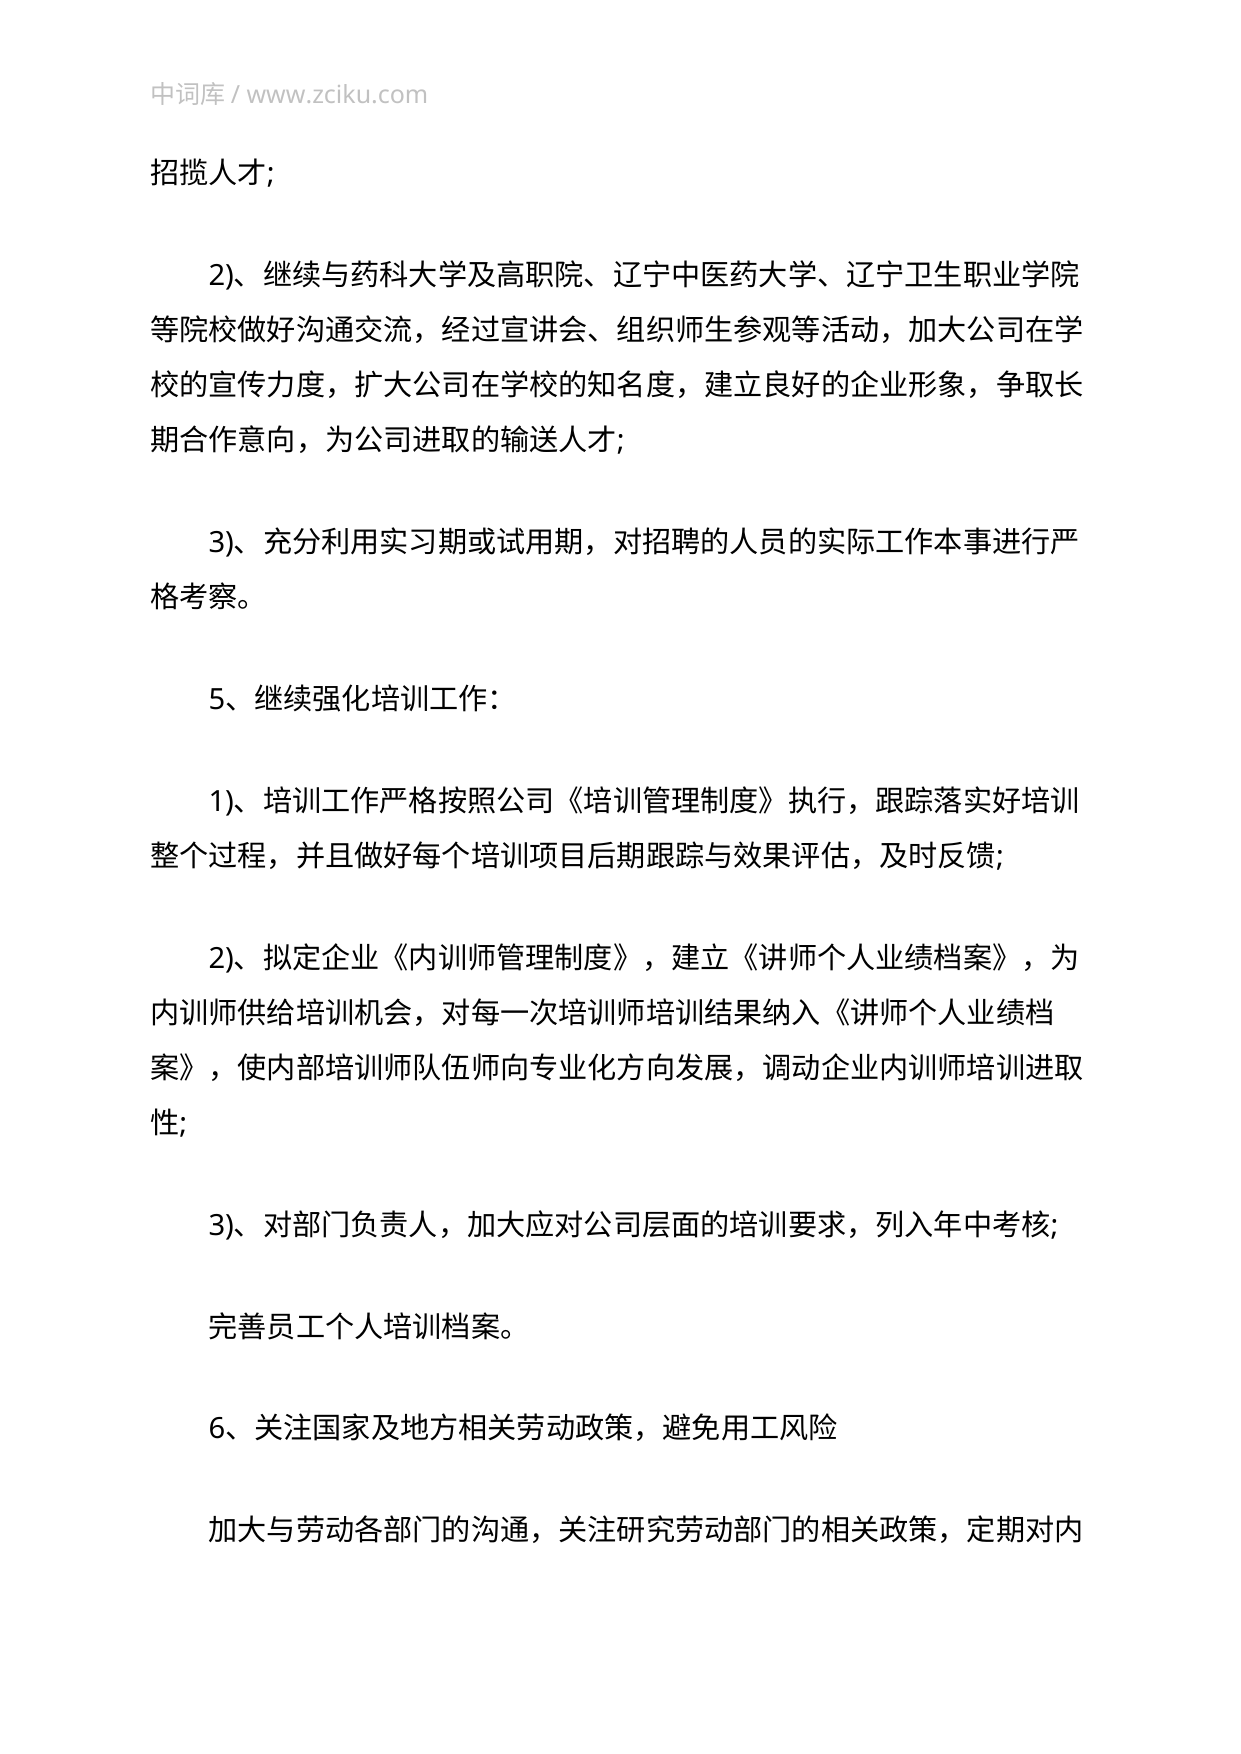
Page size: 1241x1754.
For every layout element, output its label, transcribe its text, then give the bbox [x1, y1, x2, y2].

text 1)、培训工作严格按照公司《培训管理制度》执行，跟踪落实好培训整个过程，并且做好每个培训项目后期跟踪与效果评估，及时反馈; [150, 777, 1090, 875]
text 完善员工个人培训档案。 [150, 1303, 1090, 1346]
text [150, 150, 1090, 192]
text 5、继续强化培训工作： [150, 676, 1090, 718]
text 3)、充分利用实习期或试用期，对招聘的人员的实际工作本事进行严格考察。 [150, 519, 1090, 616]
text 6、关注国家及地方相关劳动政策，避免用工风险 [150, 1405, 1090, 1447]
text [150, 1507, 1090, 1549]
text 2)、拟定企业《内训师管理制度》，建立《讲师个人业绩档案》，为内训师供给培训机会，对每一次培训师培训结果纳入《讲师个人业绩档案》，使内部培训师队伍师向专业化方向发展，调动企业内训师培训进取性; [150, 934, 1090, 1142]
text 2)、继续与药科大学及高职院、辽宁中医药大学、辽宁卫生职业学院等院校做好沟通交流，经过宣讲会、组织师生参观等活动，加大公司在学校的宣传力度，扩大公司在学校的知名度，建立良好的企业形象，争取长期合作意向，为公司进取的输送人才; [150, 252, 1090, 459]
text 3)、对部门负责人，加大应对公司层面的培训要求，列入年中考核; [150, 1201, 1090, 1244]
